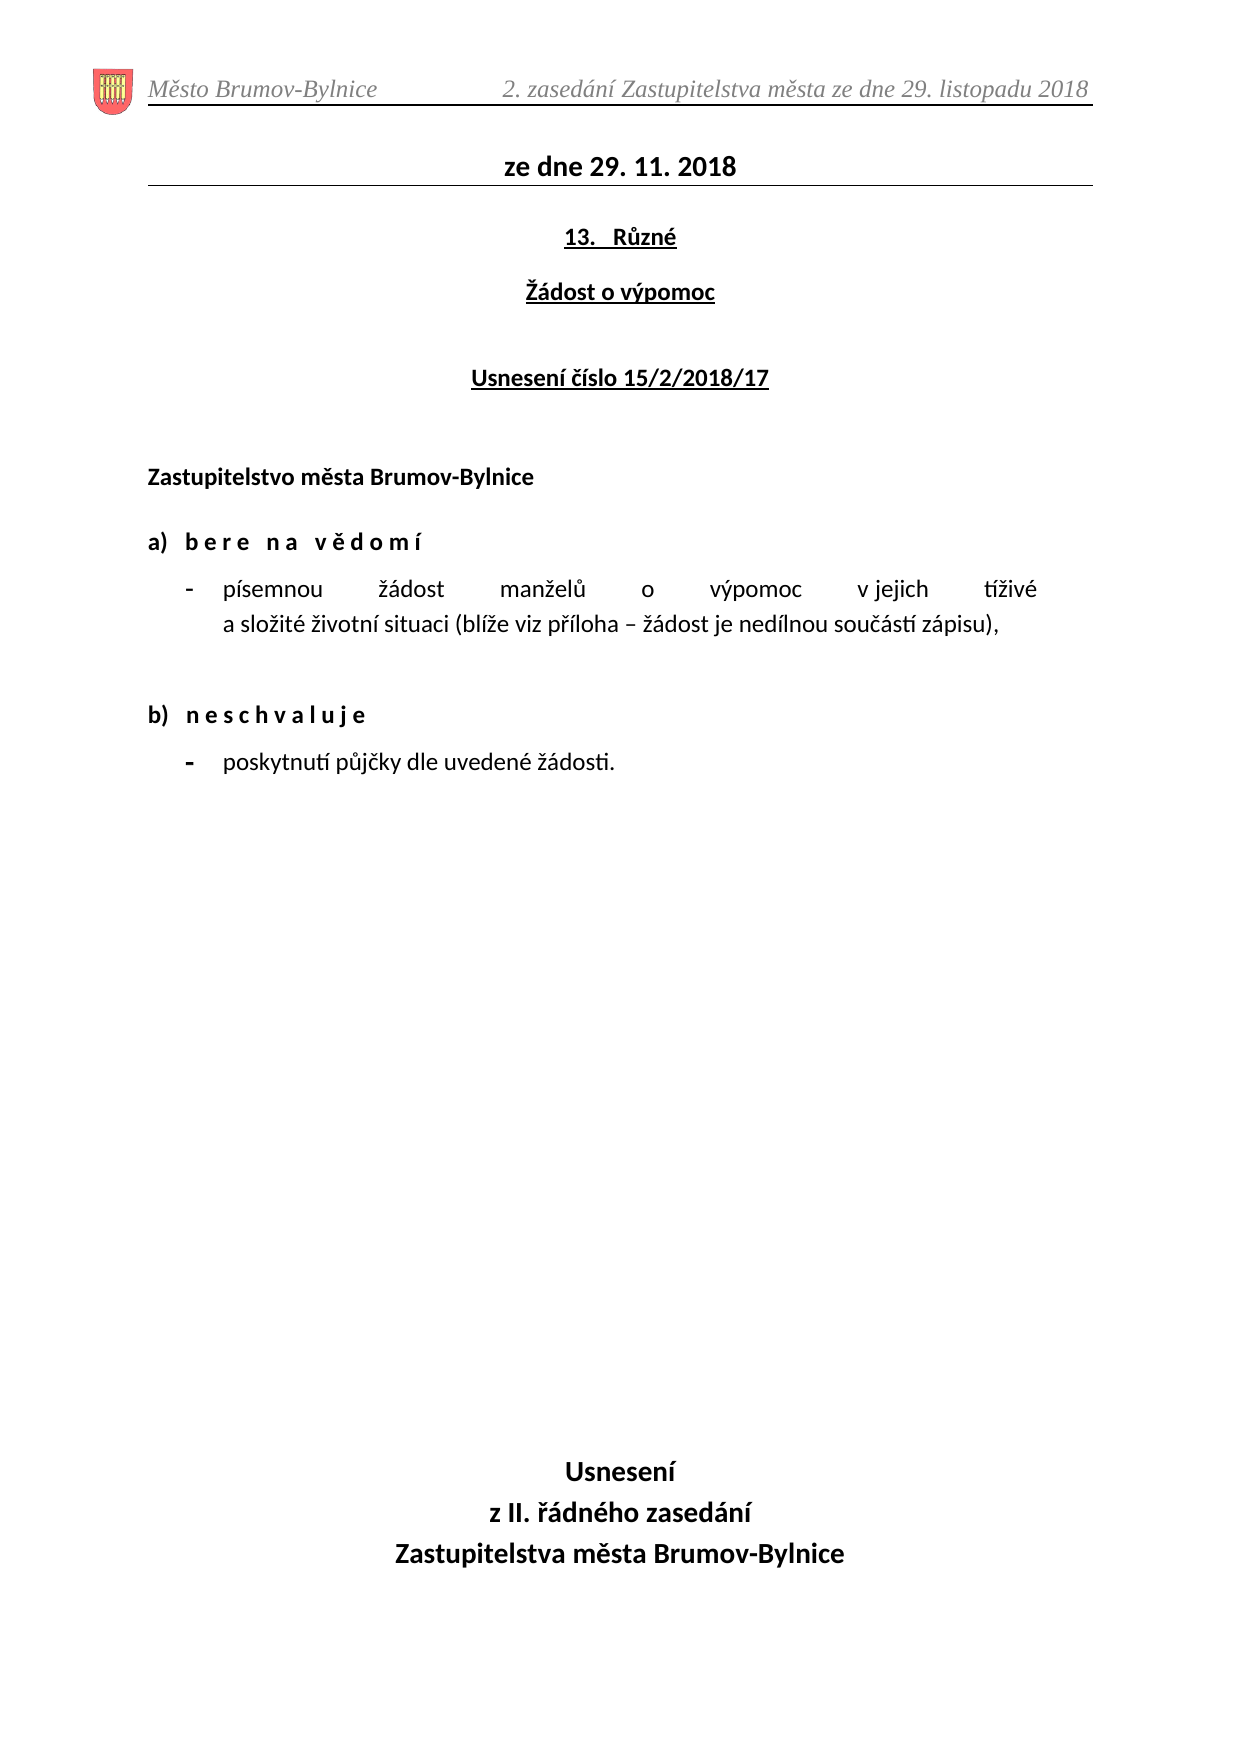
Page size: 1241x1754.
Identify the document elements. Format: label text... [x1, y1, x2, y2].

list písemnou žádost manželů o výpomoc v jejich tíživé a složité životní situaci (blíže viz příloha – žádost je nedílnou součástí zápisu), [185, 573, 1093, 639]
text z II. řádného zasedání [148, 1494, 1093, 1530]
text Usnesení číslo 15/2/2018/17 [148, 362, 1093, 393]
text 13. Různé [148, 221, 1093, 251]
text Zastupitelstva města Brumov-Bylnice [148, 1535, 1093, 1571]
list b) n e s c h v a l u j e [148, 699, 1093, 729]
text Žádost o výpomoc [148, 276, 1093, 307]
picture [87, 67, 134, 117]
text Usnesení [148, 1453, 1093, 1489]
text a) b e r e n a v ě d o m í [148, 526, 1093, 556]
list poskytnutí půjčky dle uvedené žádosti. [185, 747, 1093, 777]
text zastupitelstvo města Brumov-Bylnice [148, 462, 1093, 492]
text ze dne 29. 11. 2018 [148, 148, 1093, 185]
